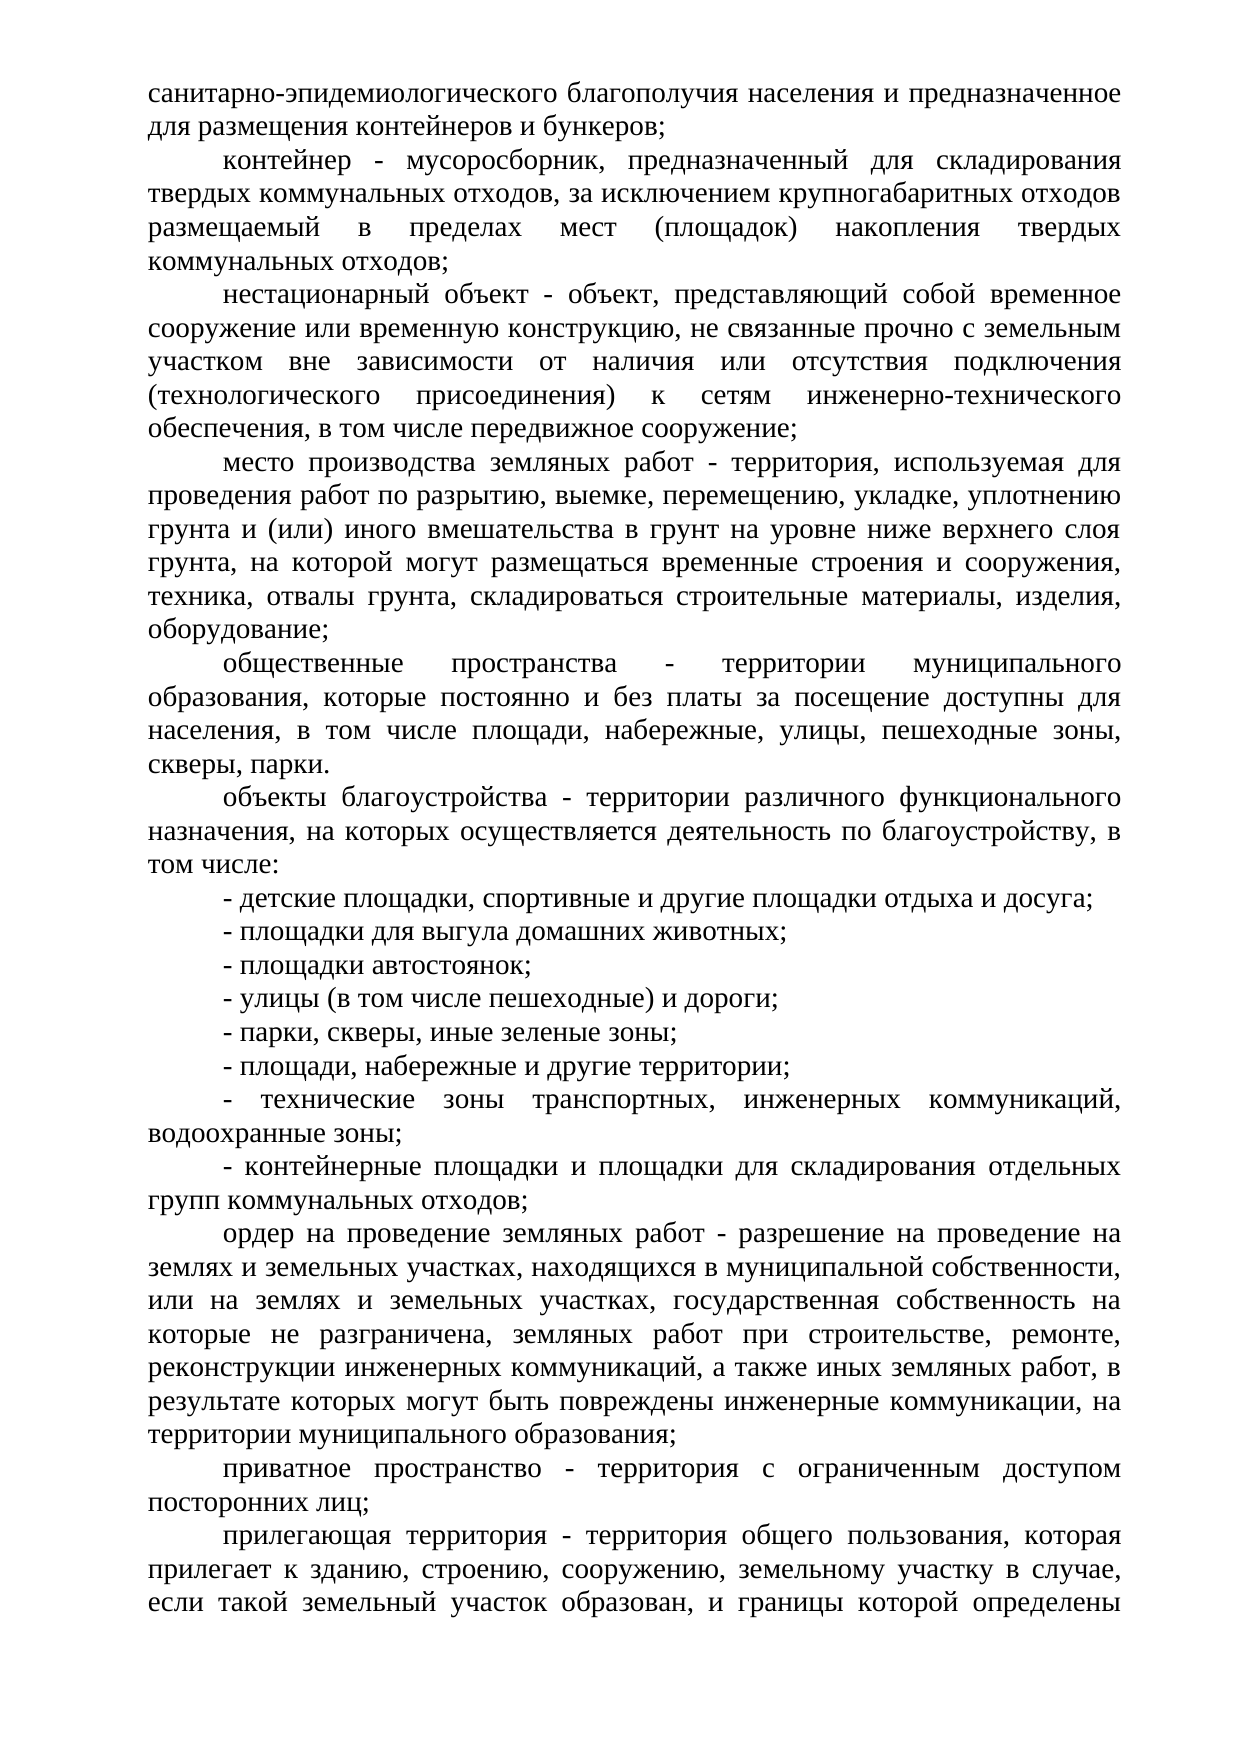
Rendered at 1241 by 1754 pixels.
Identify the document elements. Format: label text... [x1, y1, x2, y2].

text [148, 1517, 1122, 1618]
text - площадки автостоянок; [148, 947, 1122, 981]
text ордер на проведение земляных работ - разрешение на проведение на землях и земельных участках, находящихся в муниципальной собственности, или на землях и земельных участках, государственная собственность на которые не разграничена, земляных работ при строительстве, ремонте, реконструкции инженерных коммуникаций, а также иных земляных работ, в результате которых могут быть повреждены инженерные коммуникации, на территории муниципального образования; [148, 1215, 1122, 1450]
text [148, 75, 1122, 142]
text - парки, скверы, иные зеленые зоны; [148, 1014, 1122, 1048]
text общественные пространства - территории муниципального образования, которые постоянно и без платы за посещение доступны для населения, в том числе площади, набережные, улицы, пешеходные зоны, скверы, парки. [148, 645, 1122, 779]
text - площади, набережные и другие территории; [148, 1048, 1122, 1081]
text объекты благоустройства - территории различного функционального назначения, на которых осуществляется деятельность по благоустройству, в том числе: [148, 779, 1122, 880]
text - улицы (в том числе пешеходные) и дороги; [148, 981, 1122, 1014]
text - контейнерные площадки и площадки для складирования отдельных групп коммунальных отходов; [148, 1148, 1122, 1215]
text приватное пространство - территория с ограниченным доступом посторонних лиц; [148, 1450, 1122, 1517]
text - площадки для выгула домашних животных; [148, 913, 1122, 947]
text - детские площадки, спортивные и другие площадки отдыха и досуга; [148, 880, 1122, 913]
text место производства земляных работ - территория, используемая для проведения работ по разрытию, выемке, перемещению, укладке, уплотнению грунта и (или) иного вмешательства в грунт на уровне ниже верхнего слоя грунта, на которой могут размещаться временные строения и сооружения, техника, отвалы грунта, складироваться строительные материалы, изделия, оборудование; [148, 444, 1122, 645]
text нестационарный объект - объект, представляющий собой временное сооружение или временную конструкцию, не связанные прочно с земельным участком вне зависимости от наличия или отсутствия подключения (технологического присоединения) к сетям инженерно-технического обеспечения, в том числе передвижное сооружение; [148, 276, 1122, 444]
text - технические зоны транспортных, инженерных коммуникаций, водоохранные зоны; [148, 1081, 1122, 1148]
text контейнер - мусоросборник, предназначенный для складирования твердых коммунальных отходов, за исключением крупногабаритных отходов размещаемый в пределах мест (площадок) накопления твердых коммунальных отходов; [148, 142, 1122, 276]
